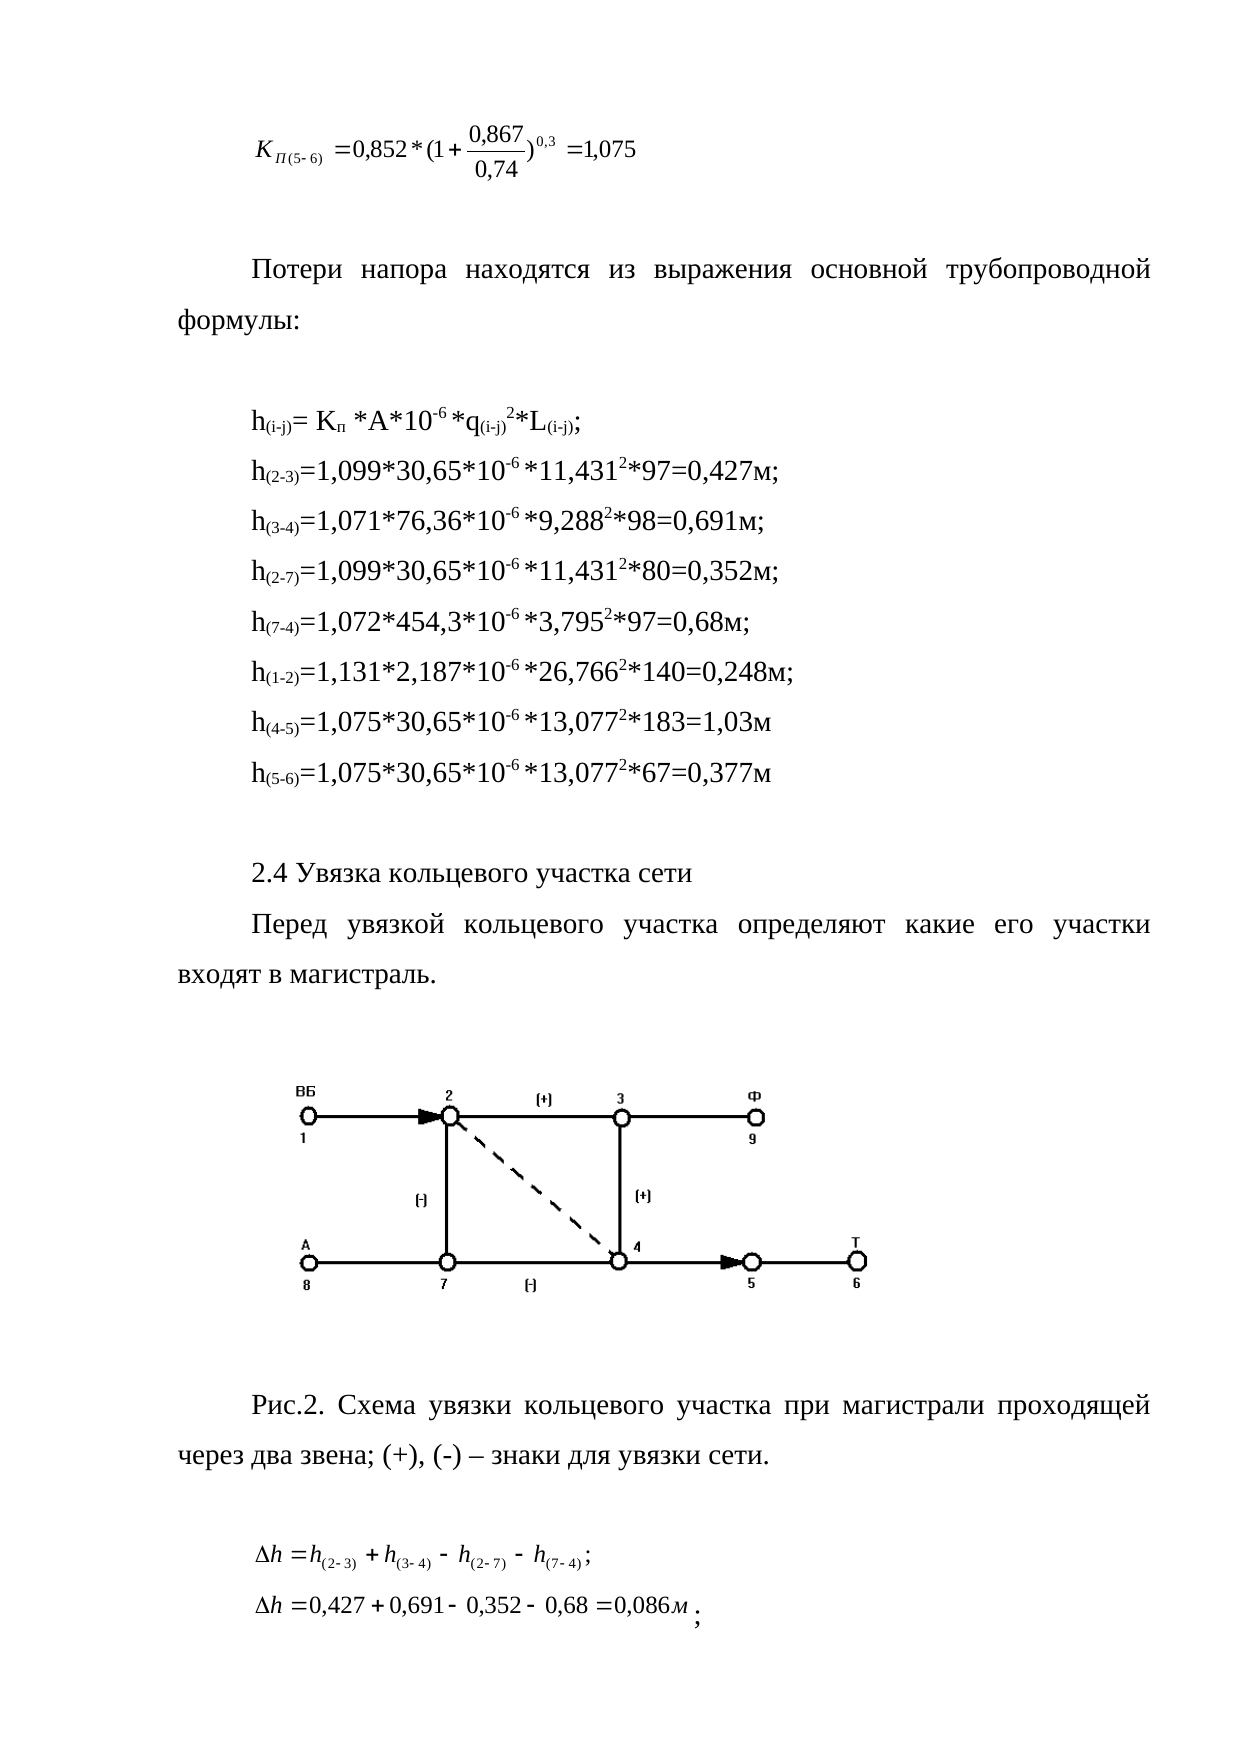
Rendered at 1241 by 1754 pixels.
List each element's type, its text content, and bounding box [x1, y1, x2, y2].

text h(1-2)=1,131*2,187*10-6 *26,7662*140=0,248м; [177, 654, 1152, 688]
text 2.4 Увязка кольцевого участка сети [177, 855, 1152, 889]
text Перед увязкой кольцевого участка определяют какие его участки входят в магистраль. [177, 906, 1152, 989]
text h(2-7)=1,099*30,65*10-6 *11,4312*80=0,352м; [177, 553, 1152, 587]
text h(5-6)=1,075*30,65*10-6 *13,0772*67=0,377м [177, 755, 1152, 788]
text ; [177, 1591, 1152, 1630]
picture [251, 1056, 930, 1373]
text h(i-j)= Kп *A*10-6 *q(i-j)2*L(i-j); [177, 403, 1152, 436]
text h(3-4)=1,071*76,36*10-6 *9,2882*98=0,691м; [177, 503, 1152, 537]
text h(4-5)=1,075*30,65*10-6 *13,0772*183=1,03м [177, 704, 1152, 738]
text Рис.2. Схема увязки кольцевого участка при магистрали проходящей через два звена; (+), (-) – знаки для увязки сети. [177, 1387, 1152, 1471]
text Потери напора находятся из выражения основной трубопроводной формулы: [177, 252, 1152, 336]
text h(2-3)=1,099*30,65*10-6 *11,4312*97=0,427м; [177, 453, 1152, 486]
text h(7-4)=1,072*454,3*10-6 *3,7952*97=0,68м; [177, 604, 1152, 637]
